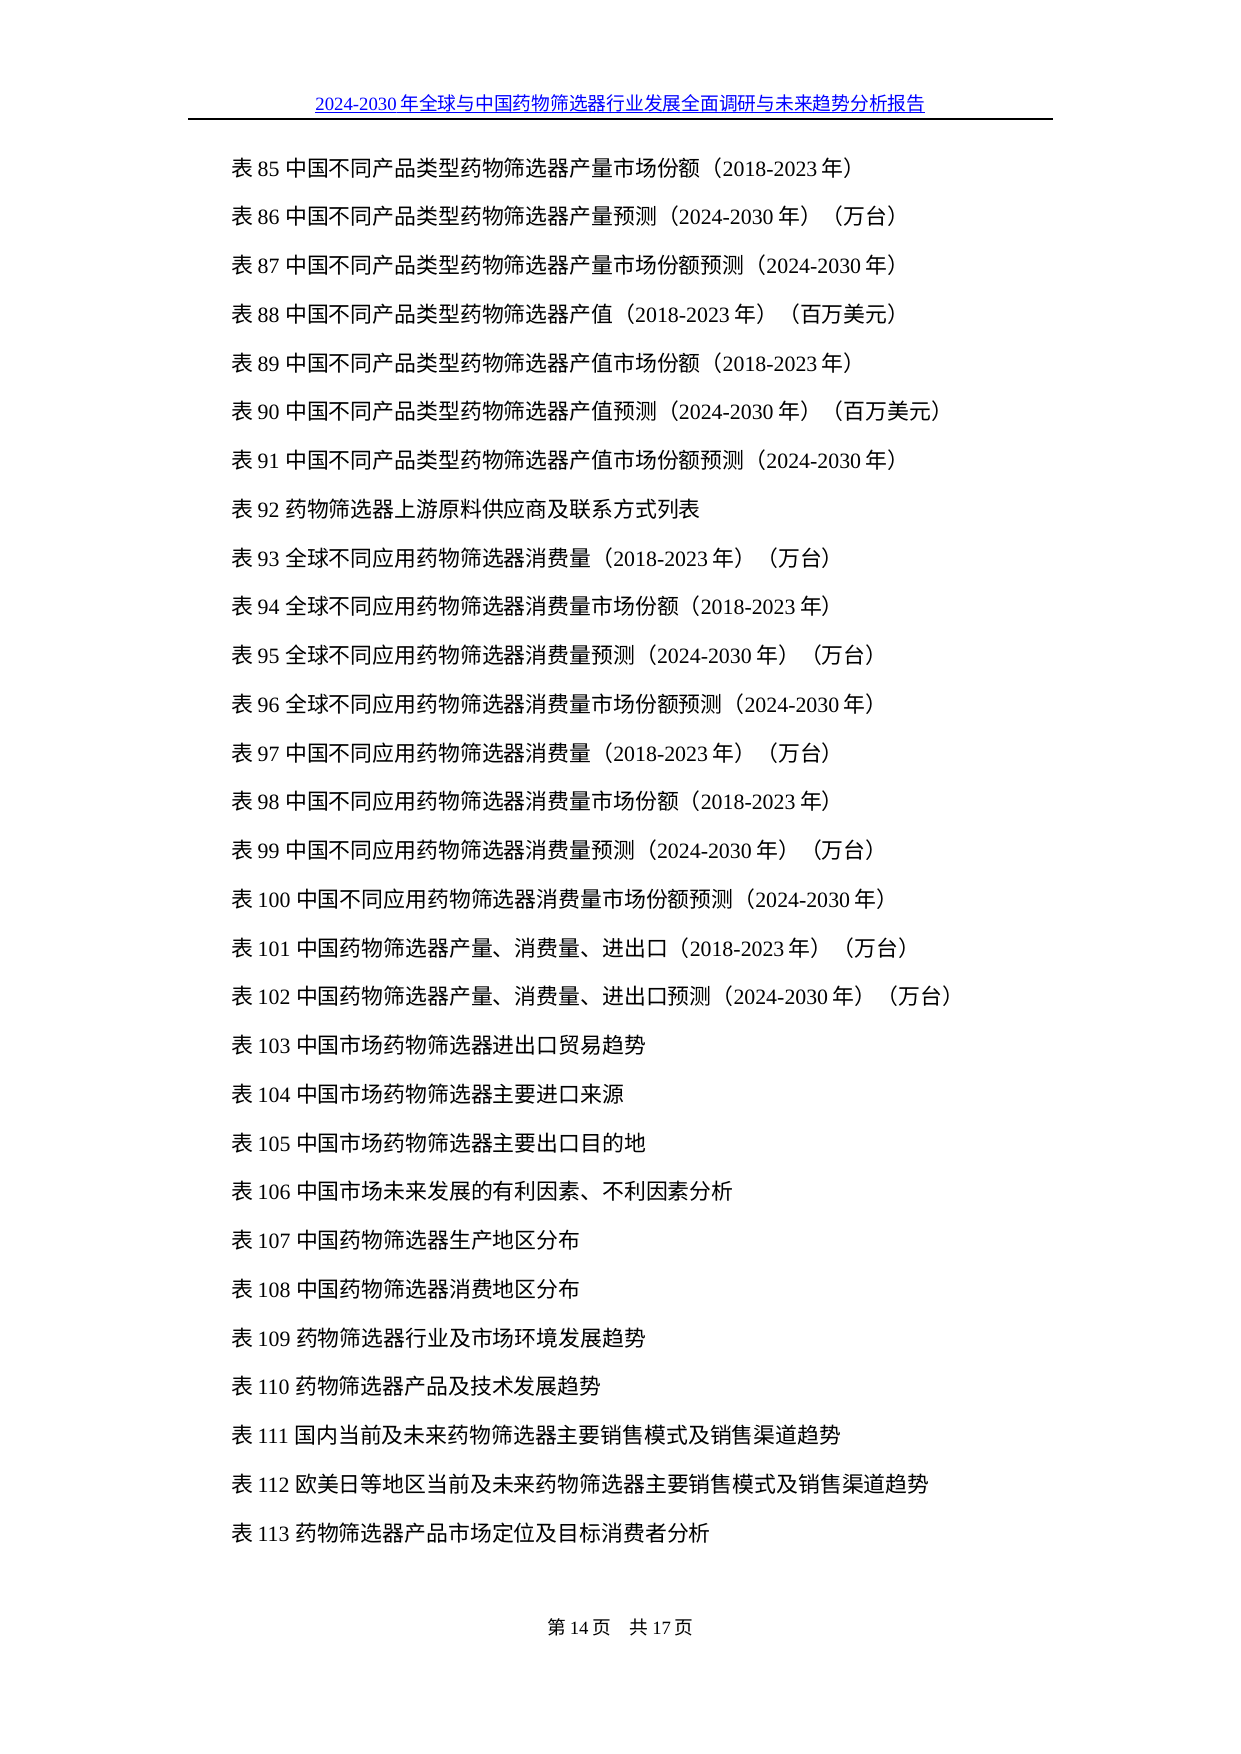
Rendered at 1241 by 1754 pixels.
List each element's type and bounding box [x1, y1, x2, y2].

text [187, 150, 1053, 1548]
